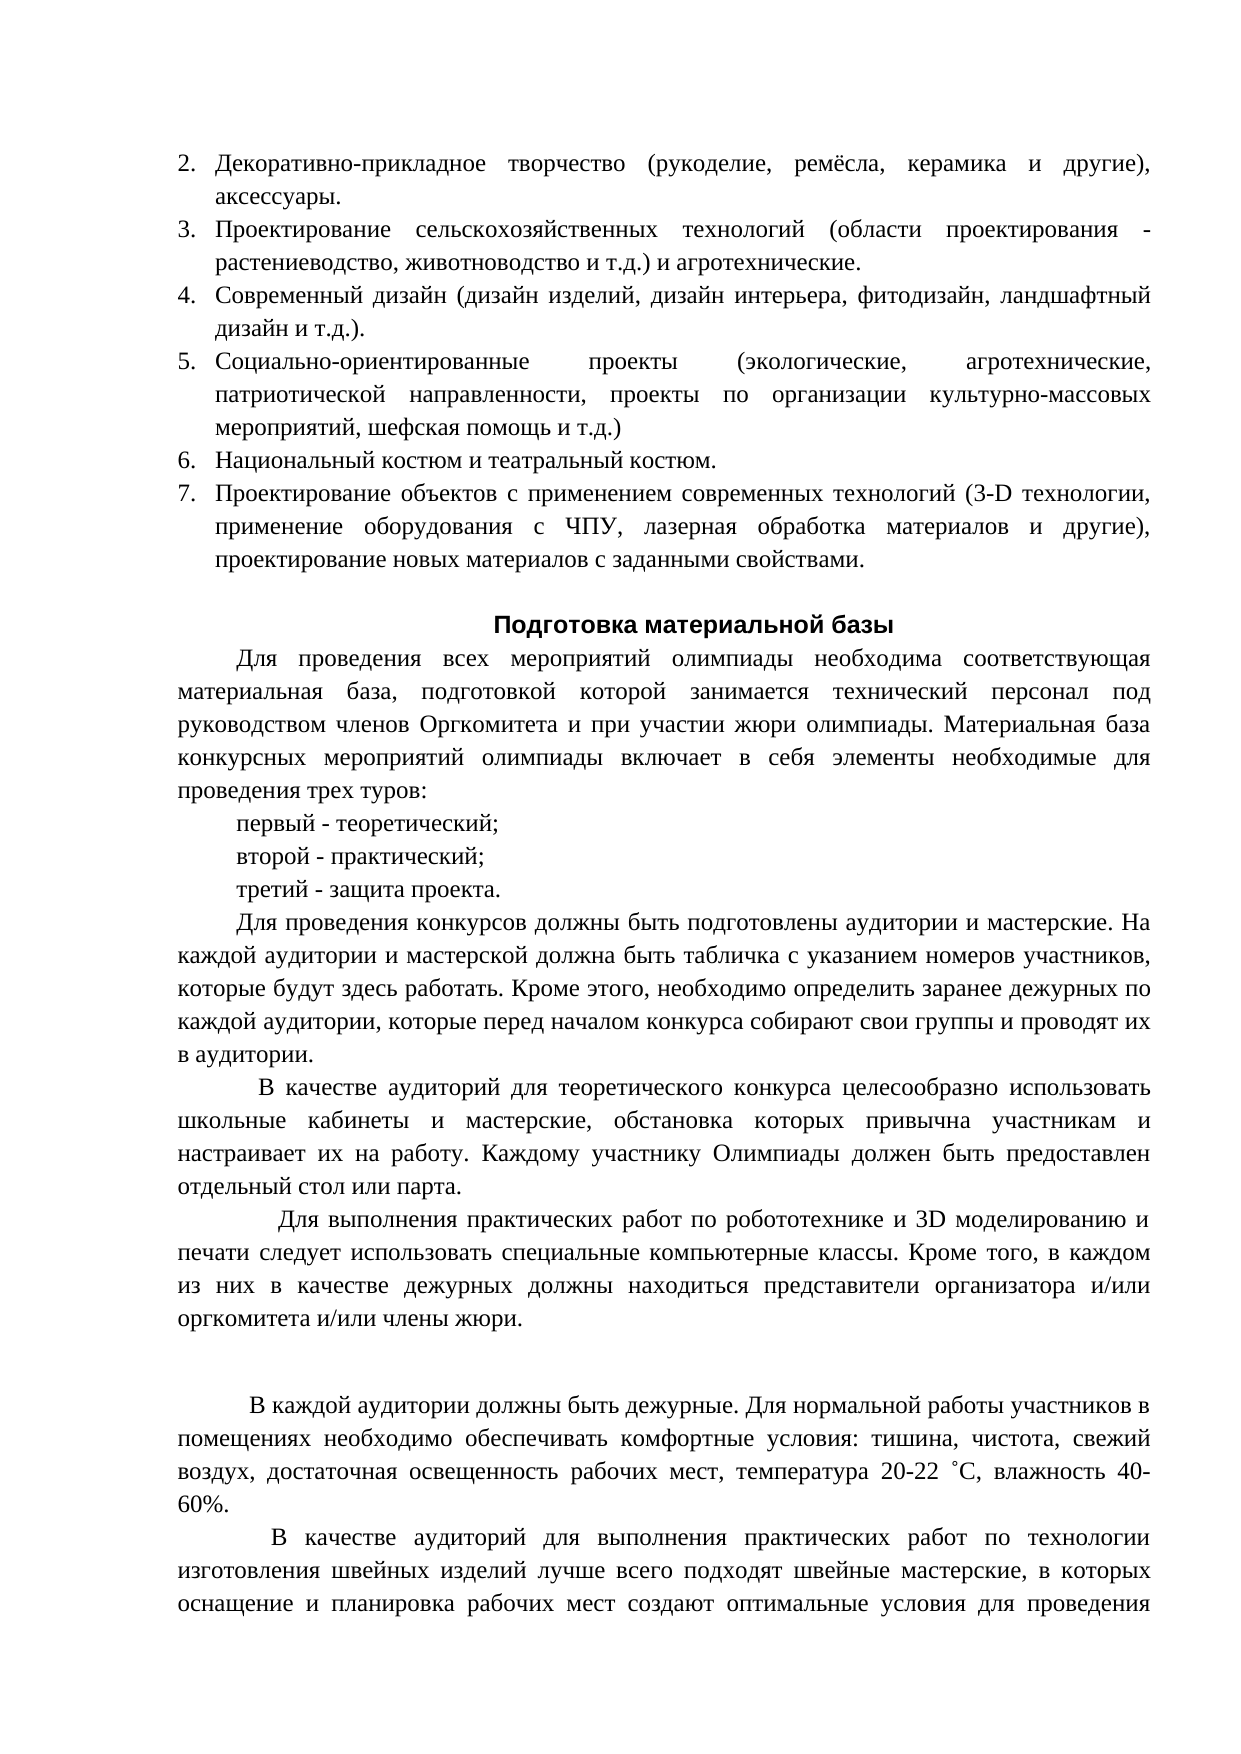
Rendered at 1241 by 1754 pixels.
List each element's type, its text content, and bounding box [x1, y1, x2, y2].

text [177, 1522, 1152, 1617]
list Декоративно-прикладное творчество (рукоделие, ремёсла, керамика и другие), аксессуары. [177, 148, 1152, 209]
text В каждой аудитории должны быть дежурные. Для нормальной работы участников в помещениях необходимо обеспечивать комфортные условия: тишина, чистота, свежий воздух, достаточная освещенность рабочих мест, температура 20-22 ˚С, влажность 40-60%. [177, 1390, 1152, 1518]
list Национальный костюм и театральный костюм. [177, 445, 1152, 474]
text В качестве аудиторий для теоретического конкурса целесообразно использовать школьные кабинеты и мастерские, обстановка которых привычна участникам и настраивает их на работу. Каждому участнику Олимпиады должен быть предоставлен отдельный стол или парта. [177, 1072, 1152, 1200]
text Для выполнения практических работ по робототехнике и 3D моделированию и печати следует использовать специальные компьютерные классы. Кроме того, в каждом из них в качестве дежурных должны находиться представители организатора и/или оргкомитета и/или члены жюри. [177, 1204, 1152, 1332]
text третий - защита проекта. [177, 874, 1152, 903]
text Для проведения всех мероприятий олимпиады необходима соответствующая материальная база, подготовкой которой занимается технический персонал под руководством членов Оргкомитета и при участии жюри олимпиады. Материальная база конкурсных мероприятий олимпиады включает в себя элементы необходимые для проведения трех туров: [177, 643, 1152, 804]
text Для проведения конкурсов должны быть подготовлены аудитории и мастерские. На каждой аудитории и мастерской должна быть табличка с указанием номеров участников, которые будут здесь работать. Кроме этого, необходимо определить заранее дежурных по каждой аудитории, которые перед началом конкурса собирают свои группы и проводят их в аудитории. [177, 907, 1152, 1068]
text первый - теоретический; [177, 808, 1152, 837]
list Социально-ориентированные проекты (экологические, агротехнические, патриотической направленности, проекты по организации культурно-массовых мероприятий, шефская помощь и т.д.) [177, 346, 1152, 441]
list Проектирование сельскохозяйственных технологий (области проектирования - растениеводство, животноводство и т.д.) и агротехнические. [177, 214, 1152, 276]
text второй - практический; [177, 841, 1152, 870]
list Проектирование объектов с применением современных технологий (3-D технологии, применение оборудования с ЧПУ, лазерная обработка материалов и другие), проектирование новых материалов с заданными свойствами. [177, 478, 1152, 573]
text Подготовка материальной базы [177, 610, 1152, 639]
list Современный дизайн (дизайн изделий, дизайн интерьера, фитодизайн, ландшафтный дизайн и т.д.). [177, 280, 1152, 342]
